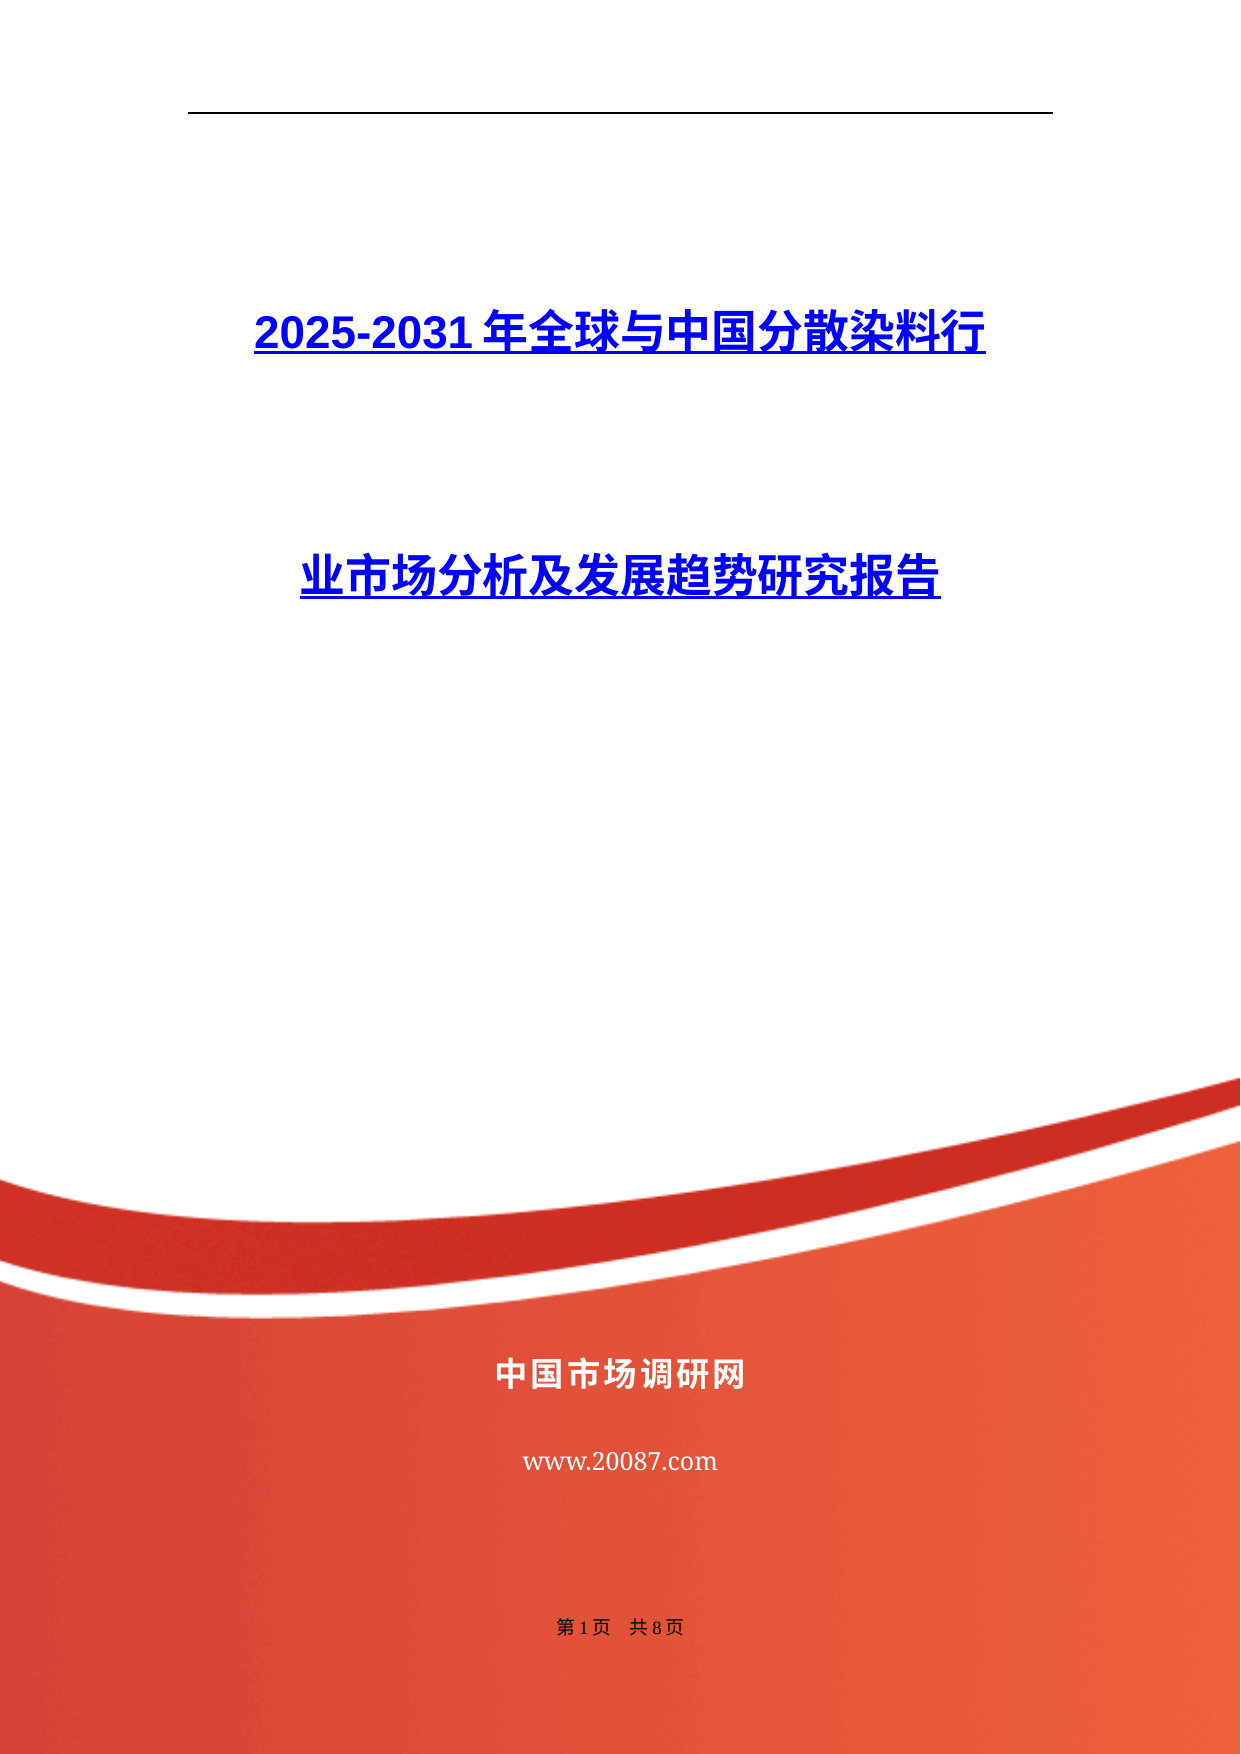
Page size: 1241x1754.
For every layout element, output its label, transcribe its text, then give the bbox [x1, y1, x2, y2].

text www.20087.com [187, 1428, 1053, 1493]
subtitle 中国市场调研网 [187, 1339, 1053, 1404]
table_header 2025-2031年全球与中国分散染料行业市场分析及发展趋势研究报告 [188, 207, 1053, 773]
picture [0, 1006, 1241, 1754]
